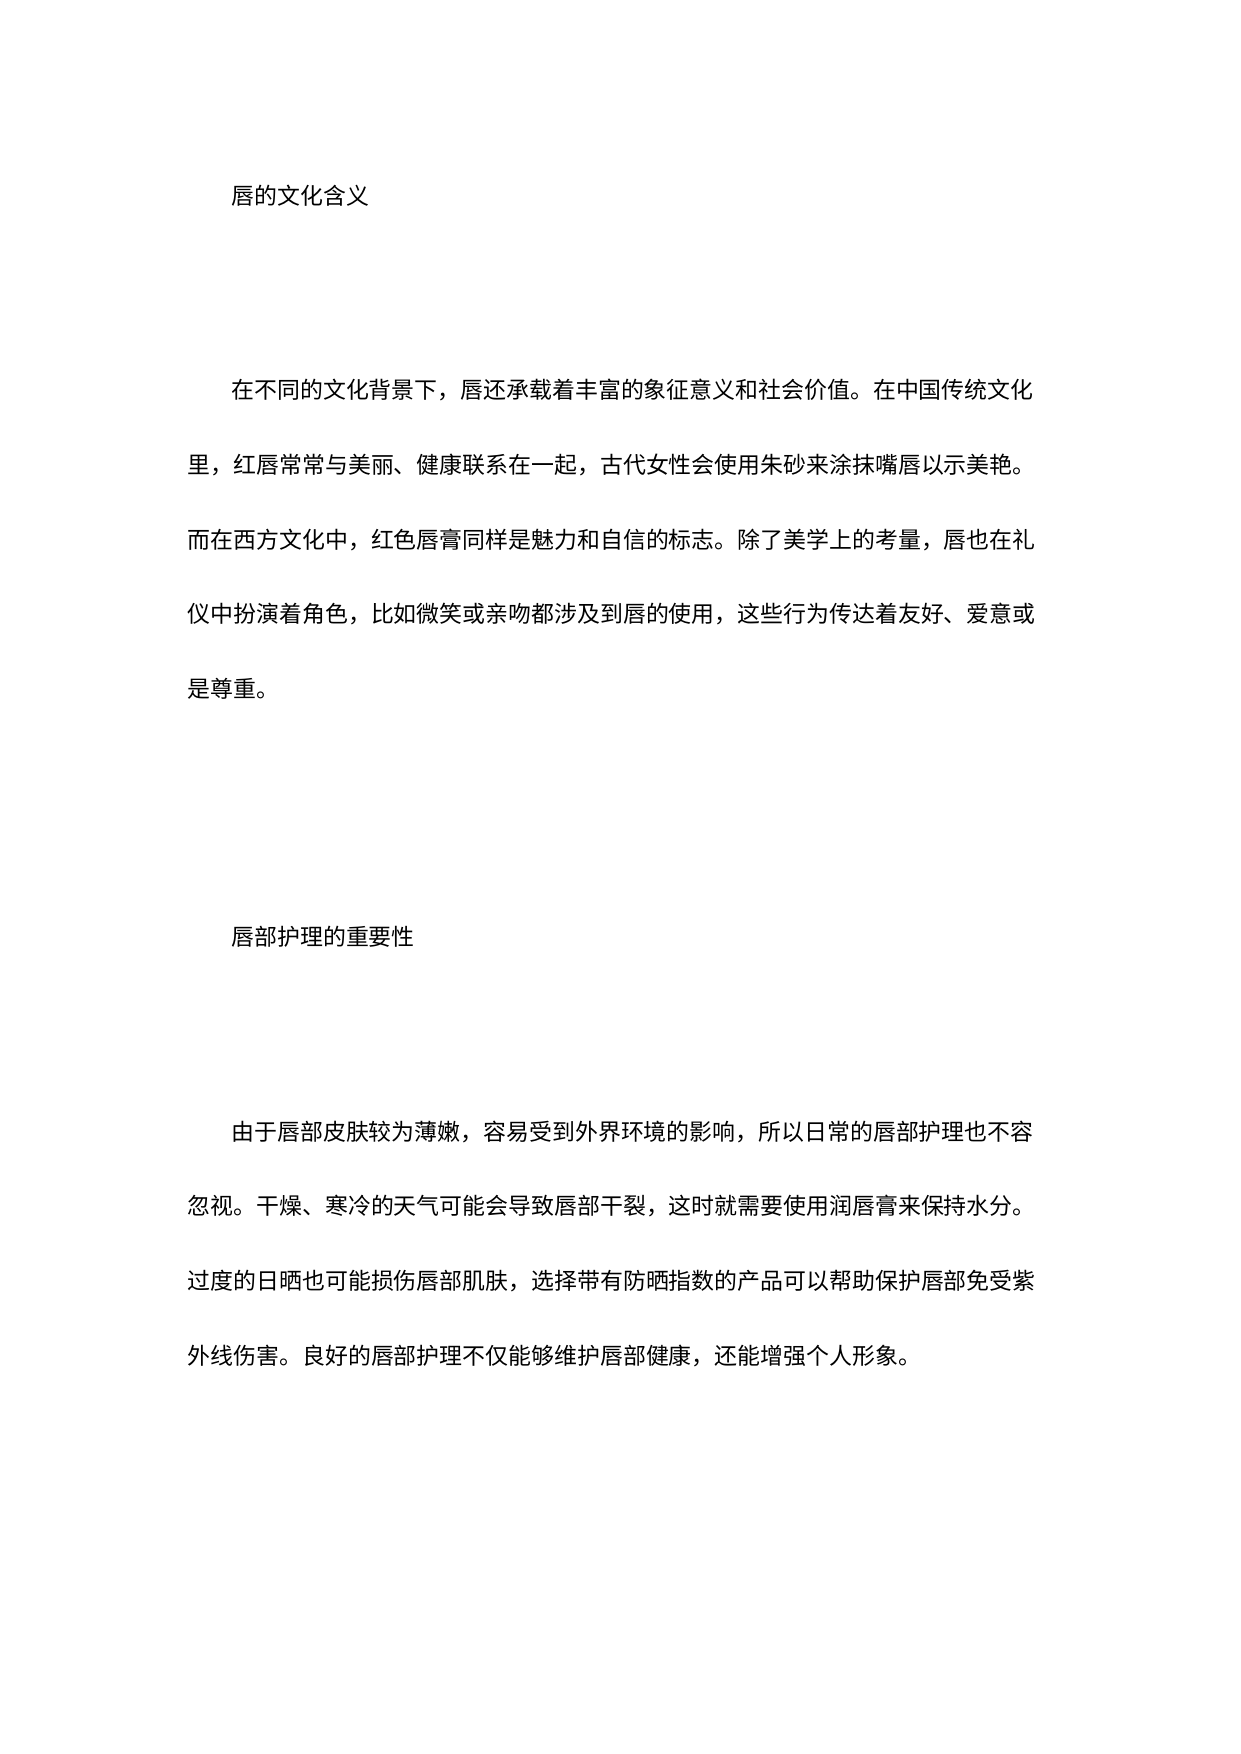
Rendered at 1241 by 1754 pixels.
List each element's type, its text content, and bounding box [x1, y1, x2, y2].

text 唇部护理的重要性 [187, 903, 1053, 968]
text 在不同的文化背景下，唇还承载着丰富的象征意义和社会价值。在中国传统文化里，红唇常常与美丽、健康联系在一起，古代女性会使用朱砂来涂抹嘴唇以示美艳。而在西方文化中，红色唇膏同样是魅力和自信的标志。除了美学上的考量，唇也在礼仪中扮演着角色，比如微笑或亲吻都涉及到唇的使用，这些行为传达着友好、爱意或是尊重。 [187, 356, 1053, 720]
text 唇的文化含义 [187, 162, 1053, 227]
text 由于唇部皮肤较为薄嫩，容易受到外界环境的影响，所以日常的唇部护理也不容忽视。干燥、寒冷的天气可能会导致唇部干裂，这时就需要使用润唇膏来保持水分。过度的日晒也可能损伤唇部肌肤，选择带有防晒指数的产品可以帮助保护唇部免受紫外线伤害。良好的唇部护理不仅能够维护唇部健康，还能增强个人形象。 [187, 1098, 1053, 1387]
